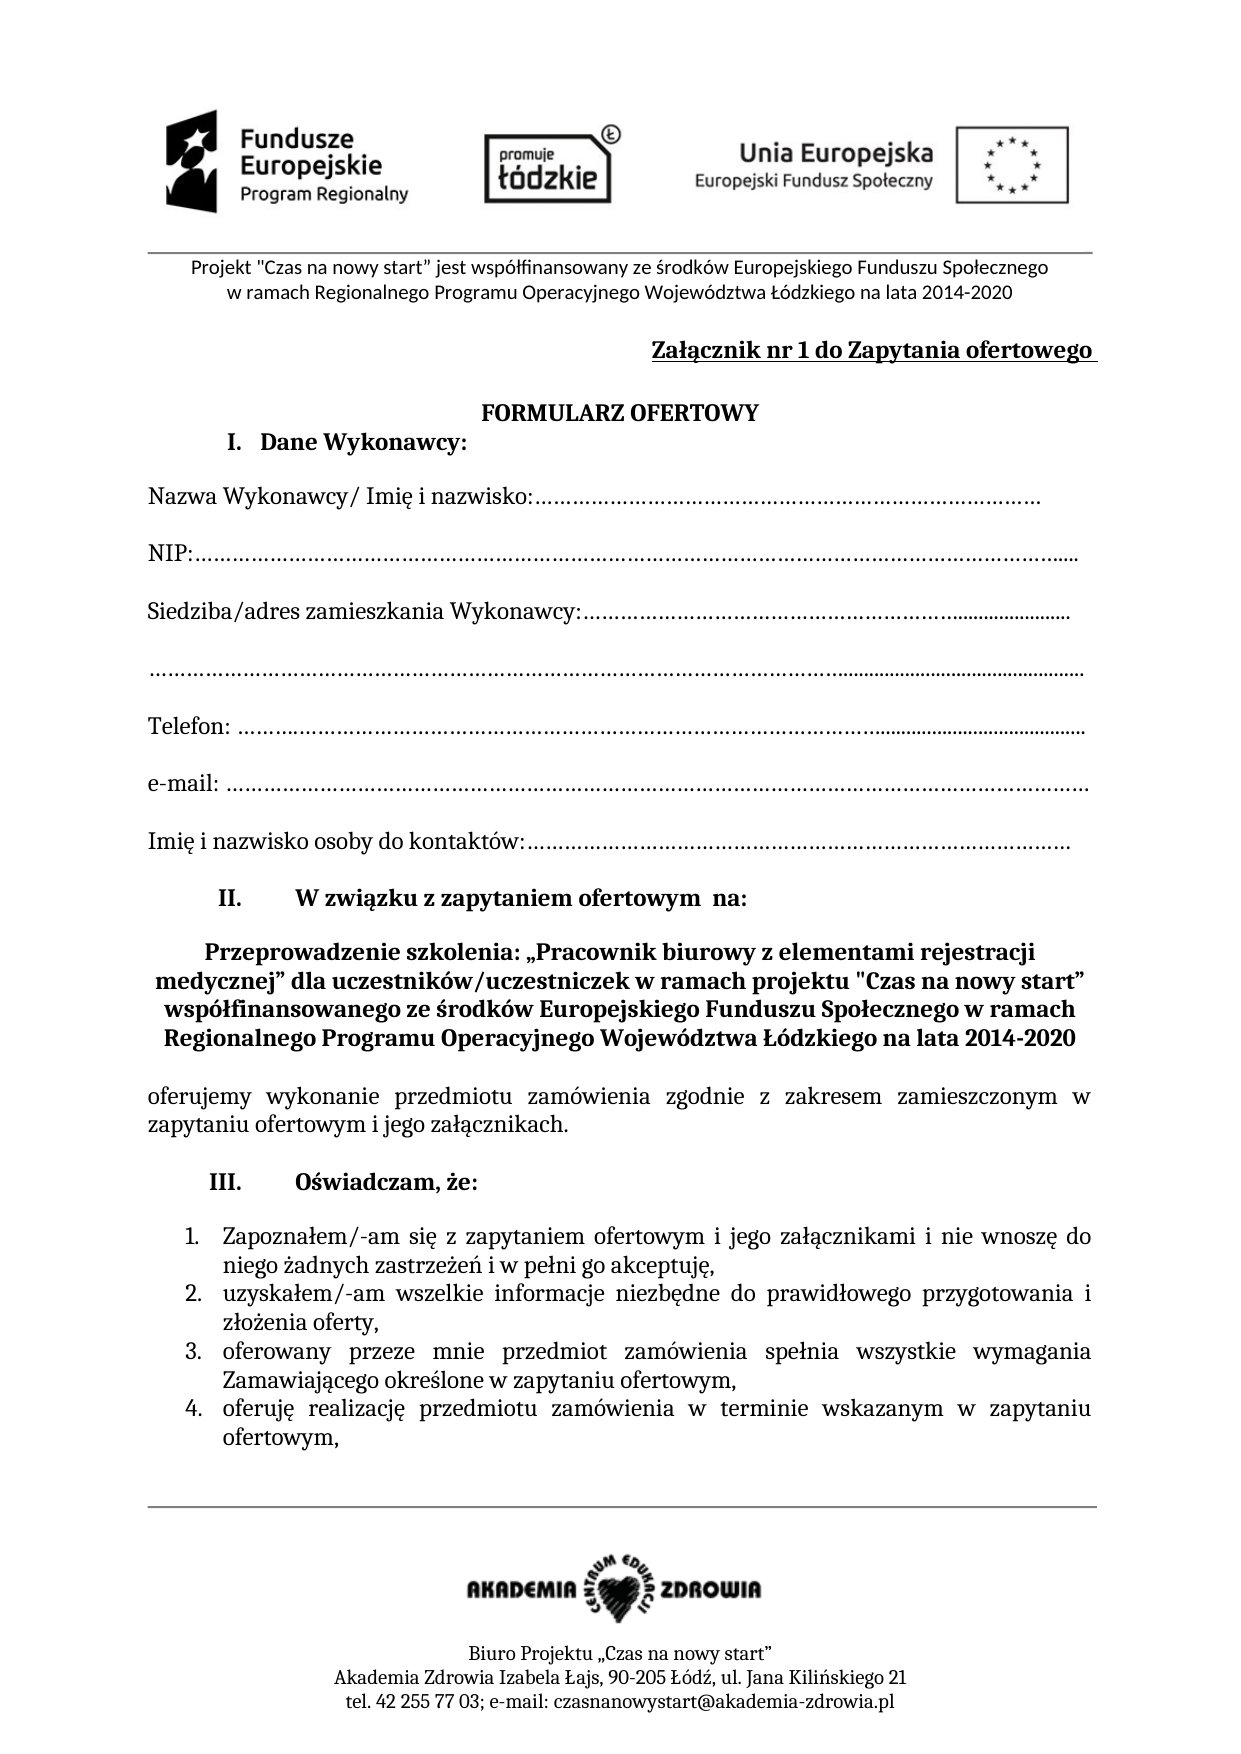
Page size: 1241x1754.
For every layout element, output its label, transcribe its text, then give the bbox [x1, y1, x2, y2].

list oferuję realizację przedmiotu zamówienia w terminie wskazanym w zapytaniu ofertowym, [185, 1394, 1092, 1452]
text Telefon: ……….…………………………………………………………………………………........................................ [148, 712, 1092, 740]
text FORMULARZ OFERTOWY [148, 396, 1092, 428]
list oferowany przeze mnie przedmiot zamówienia spełnia wszystkie wymagania Zamawiającego określone w zapytaniu ofertowym, [185, 1337, 1092, 1394]
text Załącznik nr 1 do Zapytania ofertowego [148, 334, 1092, 365]
text Imię i nazwisko osoby do kontaktów:…………………………………………………………………………… [148, 827, 1092, 855]
list Dane Wykonawcy: [241, 428, 1092, 456]
list Oświadczam, że: [241, 1168, 1092, 1197]
text e-mail: ………………………………………………………………………………………………………………………… [148, 769, 1092, 798]
text NIP:………………………………………………………………………………………………………………………….... [148, 539, 1092, 568]
list W związku z zapytaniem ofertowym na: [241, 884, 1092, 913]
text …………………………………………………………………………………………………............................................... [148, 654, 1092, 683]
list Zapoznałem/-am się z zapytaniem ofertowym i jego załącznikami i nie wnoszę do niego żadnych zastrzeżeń i w pełni go akceptuję, [185, 1222, 1092, 1279]
text Przeprowadzenie szkolenia: „Pracownik biurowy z elementami rejestracji medycznej” dla uczestników/uczestniczek w ramach projektu "Czas na nowy start” współfinansowanego ze środków Europejskiego Funduszu Społecznego w ramach Regionalnego Programu Operacyjnego Województwa Łódzkiego na lata 2014-2020 [148, 938, 1092, 1053]
list uzyskałem/-am wszelkie informacje niezbędne do prawidłowego przygotowania i złożenia oferty, [185, 1279, 1092, 1337]
picture [147, 73, 1084, 252]
text Siedziba/adres zamieszkania Wykonawcy:……………………………………………………...................... [148, 597, 1092, 625]
text oferujemy wykonanie przedmiotu zamówienia zgodnie z zakresem zamieszczonym w zapytaniu ofertowym i jego załącznikach. [148, 1082, 1092, 1139]
picture [462, 1540, 771, 1638]
text Nazwa Wykonawcy/ Imię i nazwisko:……………………………………………………………………… [148, 482, 1092, 510]
